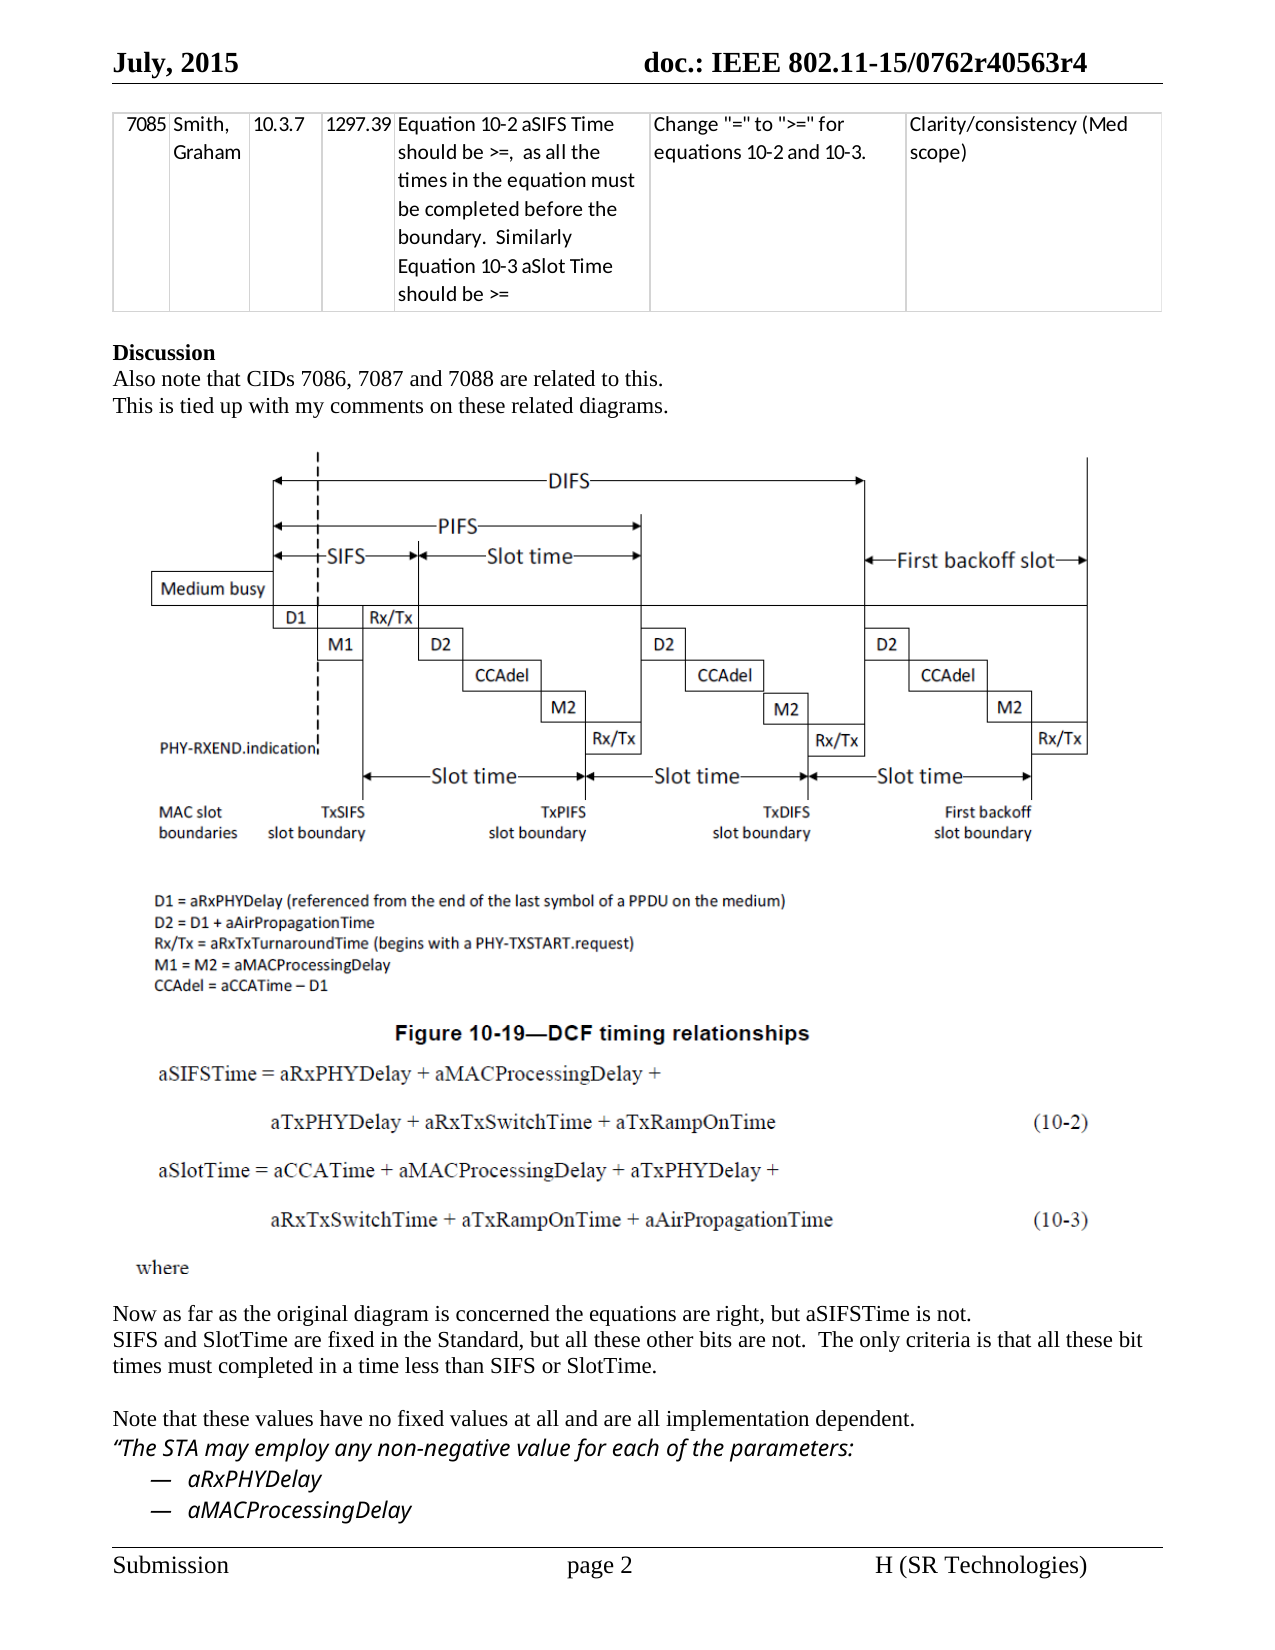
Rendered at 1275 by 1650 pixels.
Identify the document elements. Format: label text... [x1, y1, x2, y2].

picture [112, 444, 1163, 1274]
text “The STA may employ any non-negative value for each of the parameters: [112, 1432, 1163, 1463]
text Note that these values have no fixed values at all and are all implementation dependent. [112, 1405, 1163, 1432]
text Now as far as the original diagram is concerned the equations are right, but aSIFSTime is not. [112, 1300, 1163, 1326]
text This is tied up with my comments on these related diagrams. [112, 392, 1163, 418]
text SIFS and SlotTime are fixed in the Standard, but all these other bits are not. The only criteria is that all these bit times must completed in a time less than SIFS or SlotTime. [112, 1326, 1163, 1379]
text Discussion [112, 339, 1163, 365]
list aMACProcessingDelay [150, 1494, 1163, 1525]
text Also note that CIDs 7086, 7087 and 7088 are related to this. [112, 365, 1163, 392]
list aRxPHYDelay [150, 1463, 1163, 1494]
